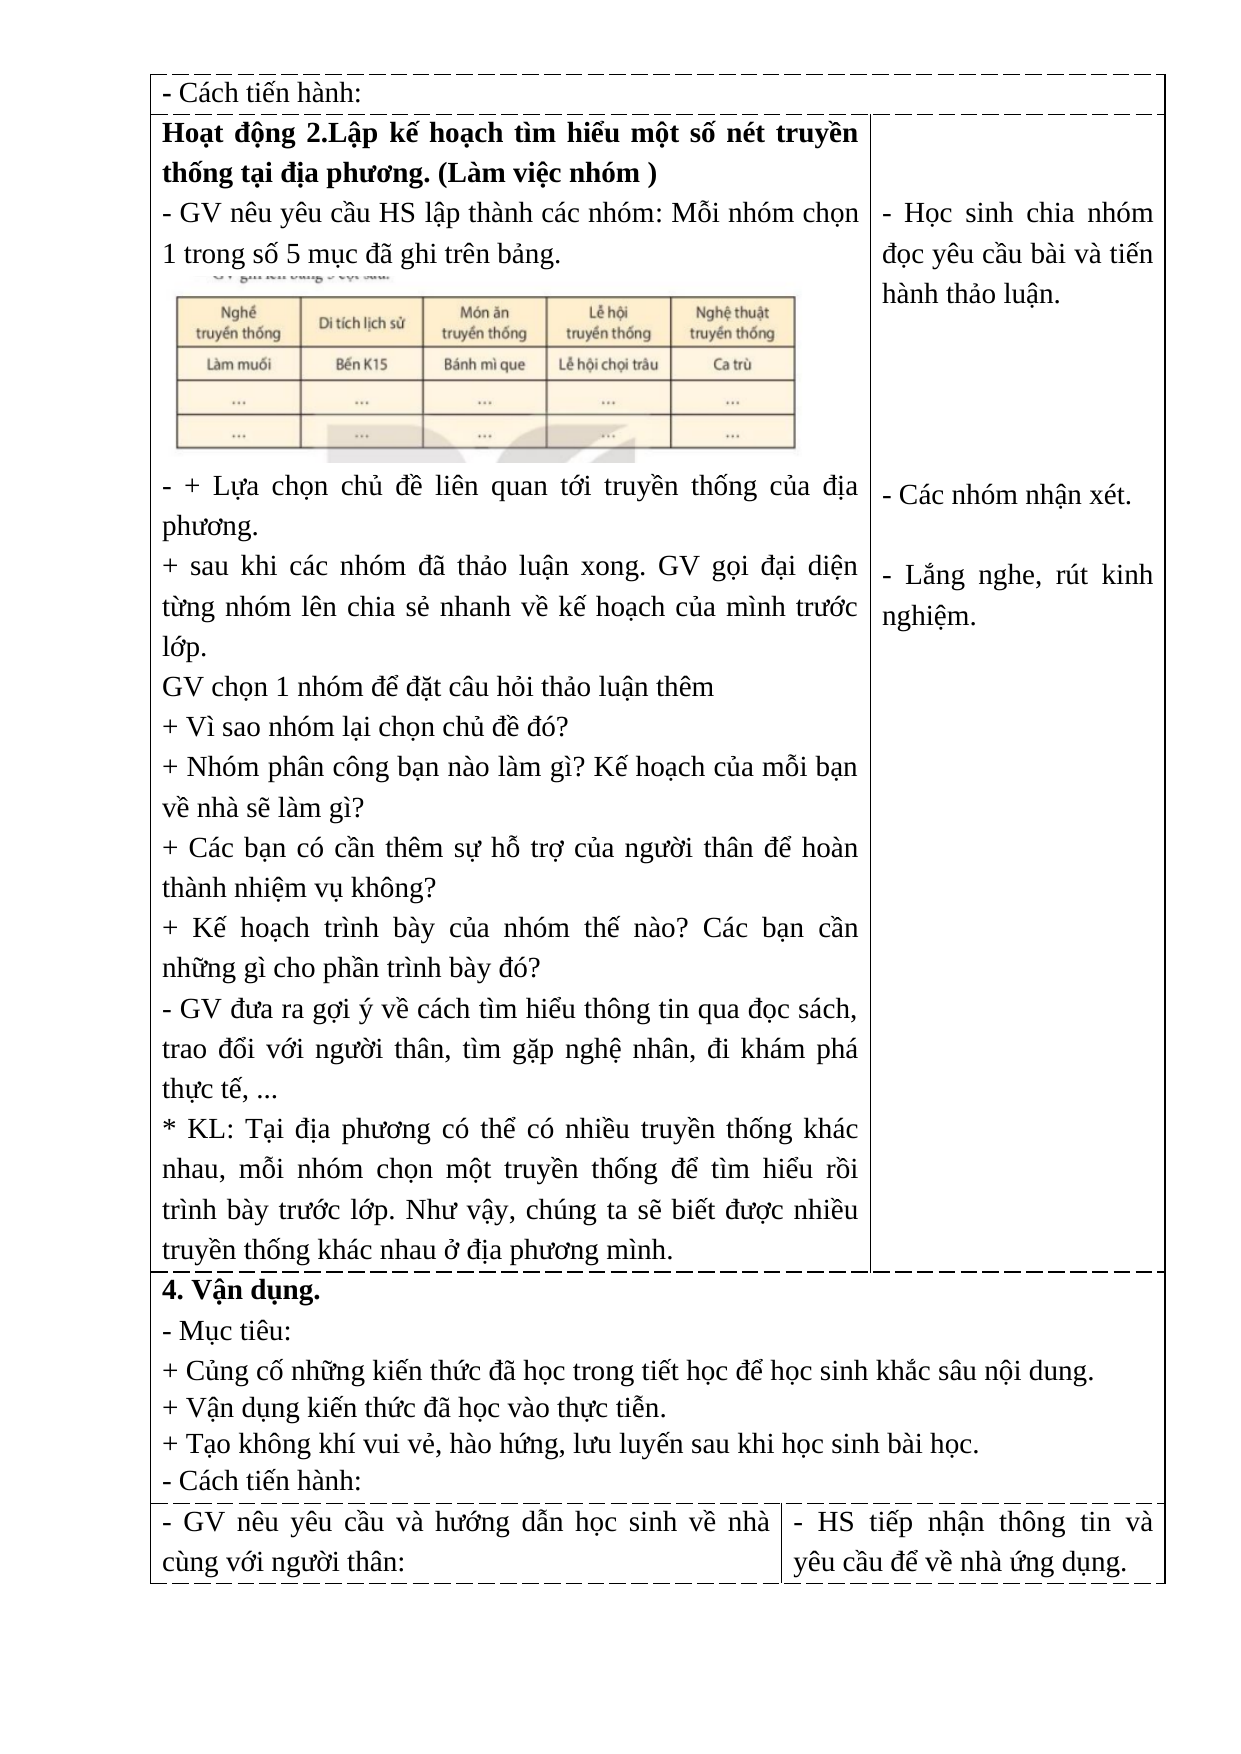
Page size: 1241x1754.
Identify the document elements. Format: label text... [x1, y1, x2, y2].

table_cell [151, 1503, 781, 1583]
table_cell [151, 74, 1164, 114]
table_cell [782, 1503, 1164, 1583]
table_cell - Học sinh chia nhóm đọc yêu cầu bài và tiến hành thảo luận. - Các nhóm nhận xét. - Lắng nghe, rút kinh nghiệm. [871, 114, 1164, 1271]
table_cell 4. Vận dụng. - Mục tiêu: + Củng cố những kiến thức đã học trong tiết học để học sinh khắc sâu nội dung. + Vận dụng kiến thức đã học vào thực tiễn. + Tạo không khí vui vẻ, hào hứng, lưu luyến sau khi học sinh bài học. - Cách tiến hành: [151, 1271, 1164, 1503]
table_cell Hoạt động 2.Lập kế hoạch tìm hiểu một số nét truyền thống tại địa phương. (Làm việc nhóm ) - GV nêu yêu cầu HS lập thành các nhóm: Mỗi nhóm chọn 1 trong số 5 mục đã ghi trên bảng. - + Lựa chọn chủ đề liên quan tới truyền thống của địa phương. + sau khi các nhóm đã thảo luận xong. GV gọi đại diện từng nhóm lên chia sẻ nhanh về kế hoạch của mình trước lớp. GV chọn 1 nhóm để đặt câu hỏi thảo luận thêm + Vì sao nhóm lại chọn chủ đề đó? + Nhóm phân công bạn nào làm gì? Kế hoạch của mỗi bạn về nhà sẽ làm gì? + Các bạn có cần thêm sự hỗ trợ của người thân để hoàn thành nhiệm vụ không? + Kế hoạch trình bày của nhóm thế nào? Các bạn cần những gì cho phần trình bày đó? - GV đưa ra gợi ý về cách tìm hiểu thông tin qua đọc sách, trao đổi với người thân, tìm gặp nghệ nhân, đi khám phá thực tế, ... * KL: Tại địa phương có thể có nhiều truyền thống khác nhau, mỗi nhóm chọn một truyền thống để tìm hiểu rồi trình bày trước lớp. Như vậy, chúng ta sẽ biết được nhiều truyền thống khác nhau ở địa phương mình. [151, 114, 870, 1271]
picture [161, 276, 811, 463]
